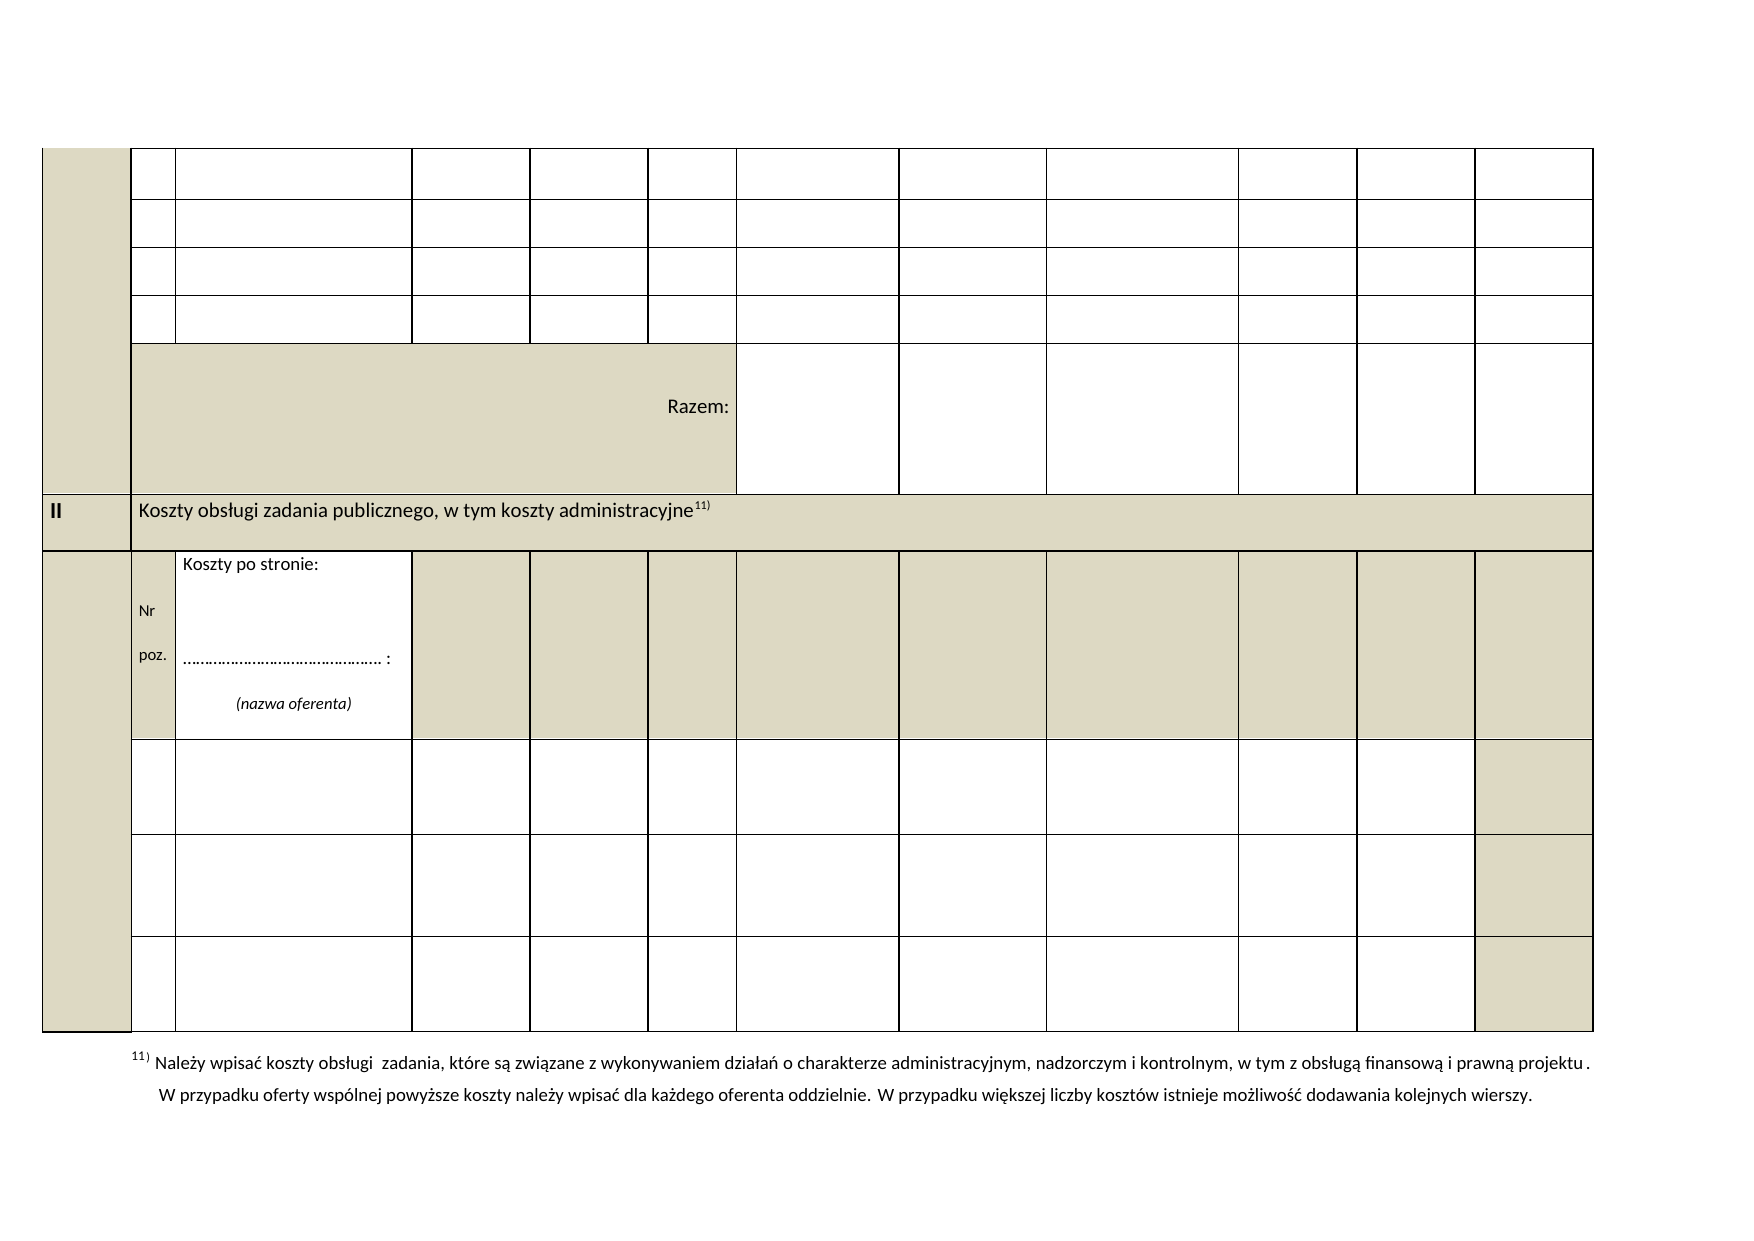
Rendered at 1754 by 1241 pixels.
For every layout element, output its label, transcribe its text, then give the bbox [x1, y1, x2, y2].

table_cell [1476, 248, 1592, 294]
table_cell [1358, 296, 1474, 343]
table_cell [737, 296, 898, 343]
table_cell [1239, 937, 1356, 1031]
table_cell [649, 740, 736, 834]
table_cell [1239, 740, 1356, 834]
table_cell [176, 248, 411, 294]
table_cell [1239, 296, 1356, 343]
table_cell [176, 937, 411, 1031]
table_cell [649, 200, 736, 247]
table_cell [900, 740, 1046, 834]
table_cell [531, 937, 647, 1031]
table_cell [531, 740, 647, 834]
table_cell [649, 248, 736, 294]
table_cell [413, 296, 529, 343]
table_cell [1358, 937, 1474, 1031]
table_cell [737, 937, 898, 1031]
table_cell II [43, 495, 130, 550]
table_cell [1047, 552, 1238, 738]
table_cell [900, 200, 1046, 247]
table_cell [1358, 200, 1474, 247]
table_cell [43, 552, 131, 1031]
table_cell [132, 149, 175, 198]
table_cell [737, 200, 898, 247]
table_cell [1239, 248, 1356, 294]
table_cell [1476, 835, 1592, 936]
table_cell [1358, 149, 1474, 198]
table_cell [1476, 740, 1592, 834]
table_cell [1239, 200, 1356, 247]
table_cell [1047, 937, 1238, 1031]
table_cell [649, 296, 736, 343]
table_cell [1476, 200, 1592, 247]
table_cell [737, 552, 898, 738]
table_cell [900, 296, 1046, 343]
table_cell [413, 200, 529, 247]
table_cell Koszty obsługi zadania publicznego, w tym koszty administracyjne) [132, 495, 1592, 550]
table_cell [737, 149, 898, 198]
table_cell [413, 835, 529, 936]
table_cell [649, 149, 736, 198]
table_cell [176, 740, 411, 834]
table_cell [1358, 835, 1474, 936]
table_cell [900, 388, 1046, 493]
table_cell [1358, 248, 1474, 294]
table_cell [900, 937, 1046, 1031]
table_cell [531, 200, 647, 247]
table_cell [531, 552, 647, 738]
table_cell [1476, 552, 1592, 738]
table_cell [413, 552, 529, 738]
table_cell [1239, 835, 1356, 936]
table_cell [531, 296, 647, 343]
table_cell [132, 740, 175, 834]
table_cell [737, 248, 898, 294]
table_cell [737, 740, 898, 834]
table_cell [413, 937, 529, 1031]
table_cell [132, 248, 175, 294]
table_cell [649, 937, 736, 1031]
table_cell [649, 552, 736, 738]
table_cell [413, 149, 529, 198]
table_cell [132, 835, 175, 936]
table_cell [531, 835, 647, 936]
table_cell [1476, 388, 1592, 493]
table_cell [1239, 149, 1356, 198]
table_cell [1358, 740, 1474, 834]
table_cell [531, 149, 647, 198]
table_cell [413, 740, 529, 834]
table_cell [1047, 296, 1238, 343]
table_cell [531, 248, 647, 294]
table_cell Koszty po stronie: ………………………………………. : (nazwa oferenta) [176, 552, 411, 738]
table_cell [737, 344, 898, 388]
table_cell [176, 296, 411, 343]
table_cell [1047, 248, 1238, 294]
table_cell [1476, 937, 1592, 1031]
table_cell [900, 835, 1046, 936]
table_cell [1476, 344, 1592, 388]
table_cell [176, 149, 411, 198]
table_cell [649, 835, 736, 936]
table_cell [900, 248, 1046, 294]
table_cell [1047, 200, 1238, 247]
table_cell [1476, 296, 1592, 343]
table_cell [900, 344, 1046, 388]
table_cell [1047, 149, 1238, 198]
table_cell [413, 248, 529, 294]
table_cell [737, 835, 898, 936]
table_cell [132, 200, 175, 247]
table_cell [1358, 344, 1474, 388]
table_cell [900, 149, 1046, 198]
table_cell [1047, 388, 1238, 493]
table_cell [1047, 344, 1238, 388]
table_cell [176, 835, 411, 936]
table_cell [132, 937, 175, 1031]
table_cell Razem: [132, 344, 736, 493]
table_cell [1047, 835, 1238, 936]
table_cell [1239, 344, 1356, 388]
table_cell [900, 552, 1046, 738]
table_cell [176, 200, 411, 247]
table_cell [1239, 552, 1356, 738]
table_cell [1358, 388, 1474, 493]
table_cell [1239, 388, 1356, 493]
table_cell [1476, 149, 1592, 198]
table_cell Nr poz. [132, 552, 175, 738]
table_cell [1047, 740, 1238, 834]
table_cell [132, 296, 175, 343]
table_cell [737, 388, 898, 493]
table_cell [1358, 552, 1474, 738]
